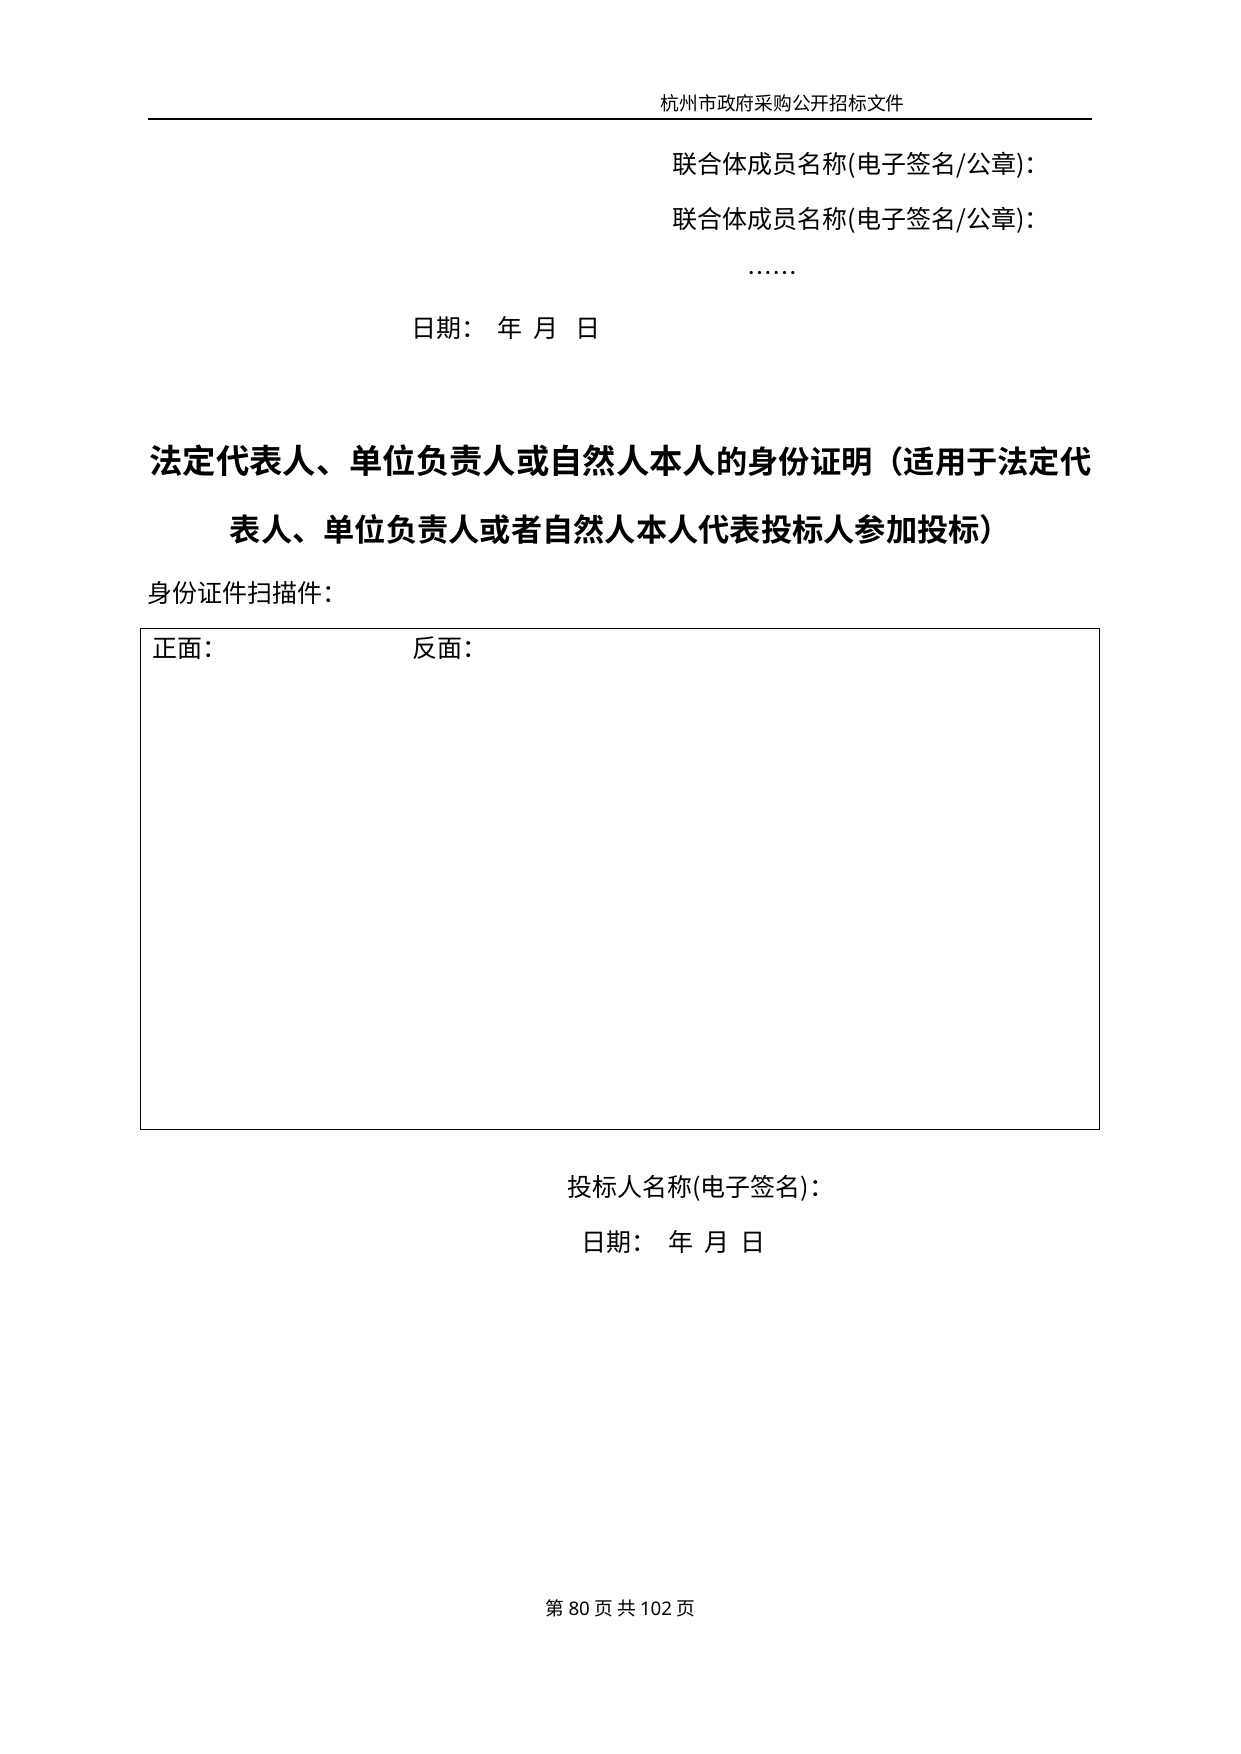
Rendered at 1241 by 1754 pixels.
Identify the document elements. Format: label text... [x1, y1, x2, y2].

text 联合体成员名称(电子签名/公章)： [148, 145, 1092, 181]
text 联合体成员名称(电子签名/公章)： [148, 199, 1092, 236]
text 身份证件扫描件： [148, 573, 1092, 610]
text 法定代表人、单位负责人或自然人本人的身份证明（适用于法定代表人、单位负责人或者自然人本人代表投标人参加投标） [148, 435, 1092, 551]
text 日期： 年 月 日 [148, 308, 1092, 344]
text 投标人名称(电子签名)： [148, 1168, 1092, 1204]
table_header 正面： 反面： [141, 629, 1099, 1129]
text 日期： 年 月 日 [148, 1222, 1092, 1258]
text …… [148, 254, 1092, 290]
